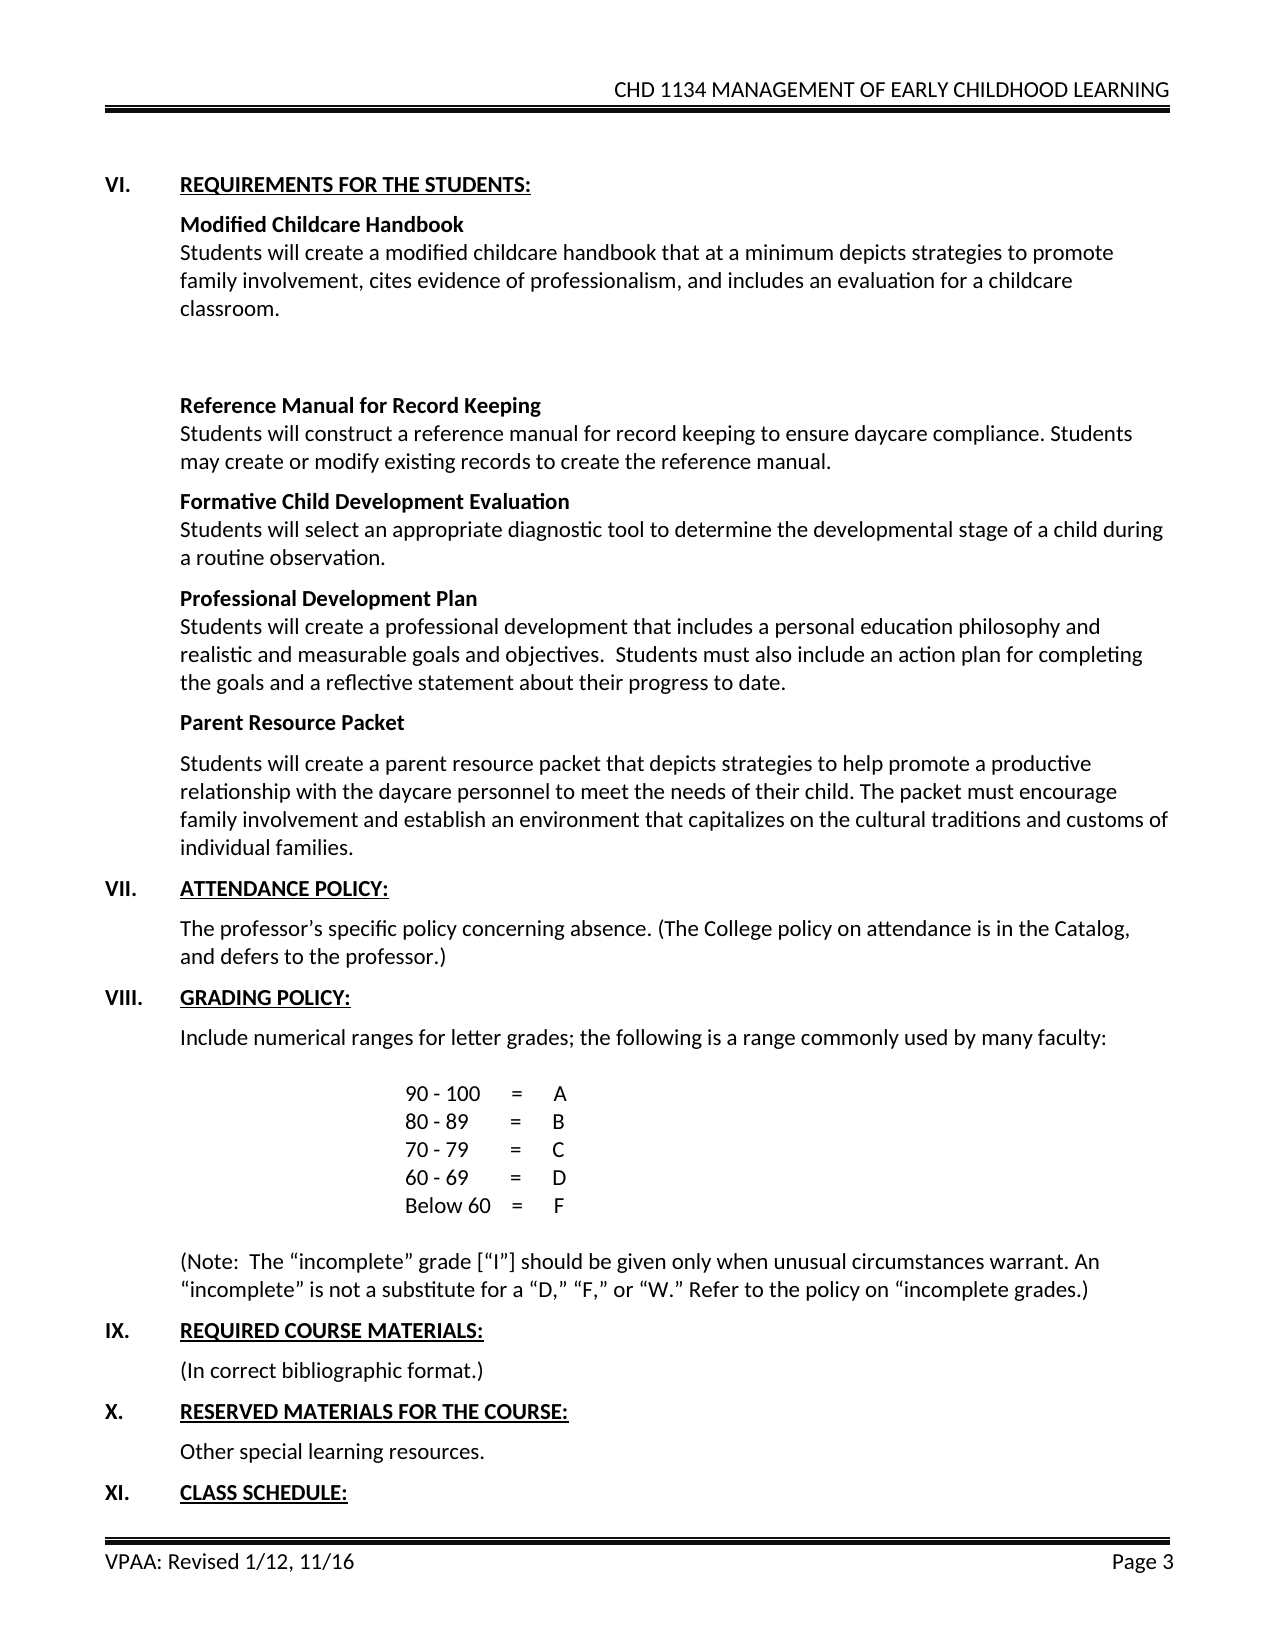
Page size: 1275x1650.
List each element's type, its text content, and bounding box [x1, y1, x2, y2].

text Students will create a parent resource packet that depicts strategies to help promote a productive relationship with the daycare personnel to meet the needs of their child. The packet must encourage family involvement and establish an environment that capitalizes on the cultural traditions and customs of individual families. [180, 749, 1170, 861]
list GRADING POLICY: [105, 983, 1170, 1011]
text 80 - 89 = B [405, 1107, 1170, 1135]
text Below 60 = F [405, 1191, 1170, 1219]
text Students will create a modified childcare handbook that at a minimum depicts strategies to promote family involvement, cites evidence of professionalism, and includes an evaluation for a childcare classroom. [180, 238, 1170, 322]
text 70 - 79 = C [405, 1135, 1170, 1163]
text Modified Childcare Handbook [180, 210, 1170, 238]
text Parent Resource Packet [180, 708, 1170, 737]
text (In correct bibliographic format.) [180, 1356, 1170, 1384]
list CLASS SCHEDULE: [105, 1478, 1170, 1506]
list RESERVED MATERIALS FOR THE COURSE: [105, 1397, 1170, 1425]
list REQUIRED COURSE MATERIALS: [105, 1316, 1170, 1344]
text Reference Manual for Record Keeping [180, 391, 1170, 419]
text Other special learning resources. [180, 1437, 1170, 1466]
text Students will construct a reference manual for record keeping to ensure daycare compliance. Students may create or modify existing records to create the reference manual. [180, 419, 1170, 475]
text (Note: The “incomplete” grade [“I”] should be given only when unusual circumstances warrant. An “incomplete” is not a substitute for a “D,” “F,” or “W.” Refer to the policy on “incomplete grades.) [180, 1247, 1170, 1303]
text 90 - 100 = A [405, 1079, 1170, 1107]
text Formative Child Development Evaluation [180, 487, 1170, 515]
list REQUIREMENTS FOR THE STUDENTS: [105, 170, 1170, 198]
text Students will create a professional development that includes a personal education philosophy and realistic and measurable goals and objectives. Students must also include an action plan for completing the goals and a reflective statement about their progress to date. [180, 612, 1170, 696]
text 60 - 69 = D [405, 1163, 1170, 1191]
text Students will select an appropriate diagnostic tool to determine the developmental stage of a child during a routine observation. [180, 515, 1170, 571]
text Include numerical ranges for letter grades; the following is a range commonly used by many faculty: [180, 1023, 1170, 1051]
text The professor’s specific policy concerning absence. (The College policy on attendance is in the Catalog, and defers to the professor.) [180, 914, 1170, 970]
text Professional Development Plan [180, 584, 1170, 612]
list ATTENDANCE POLICY: [105, 874, 1170, 902]
